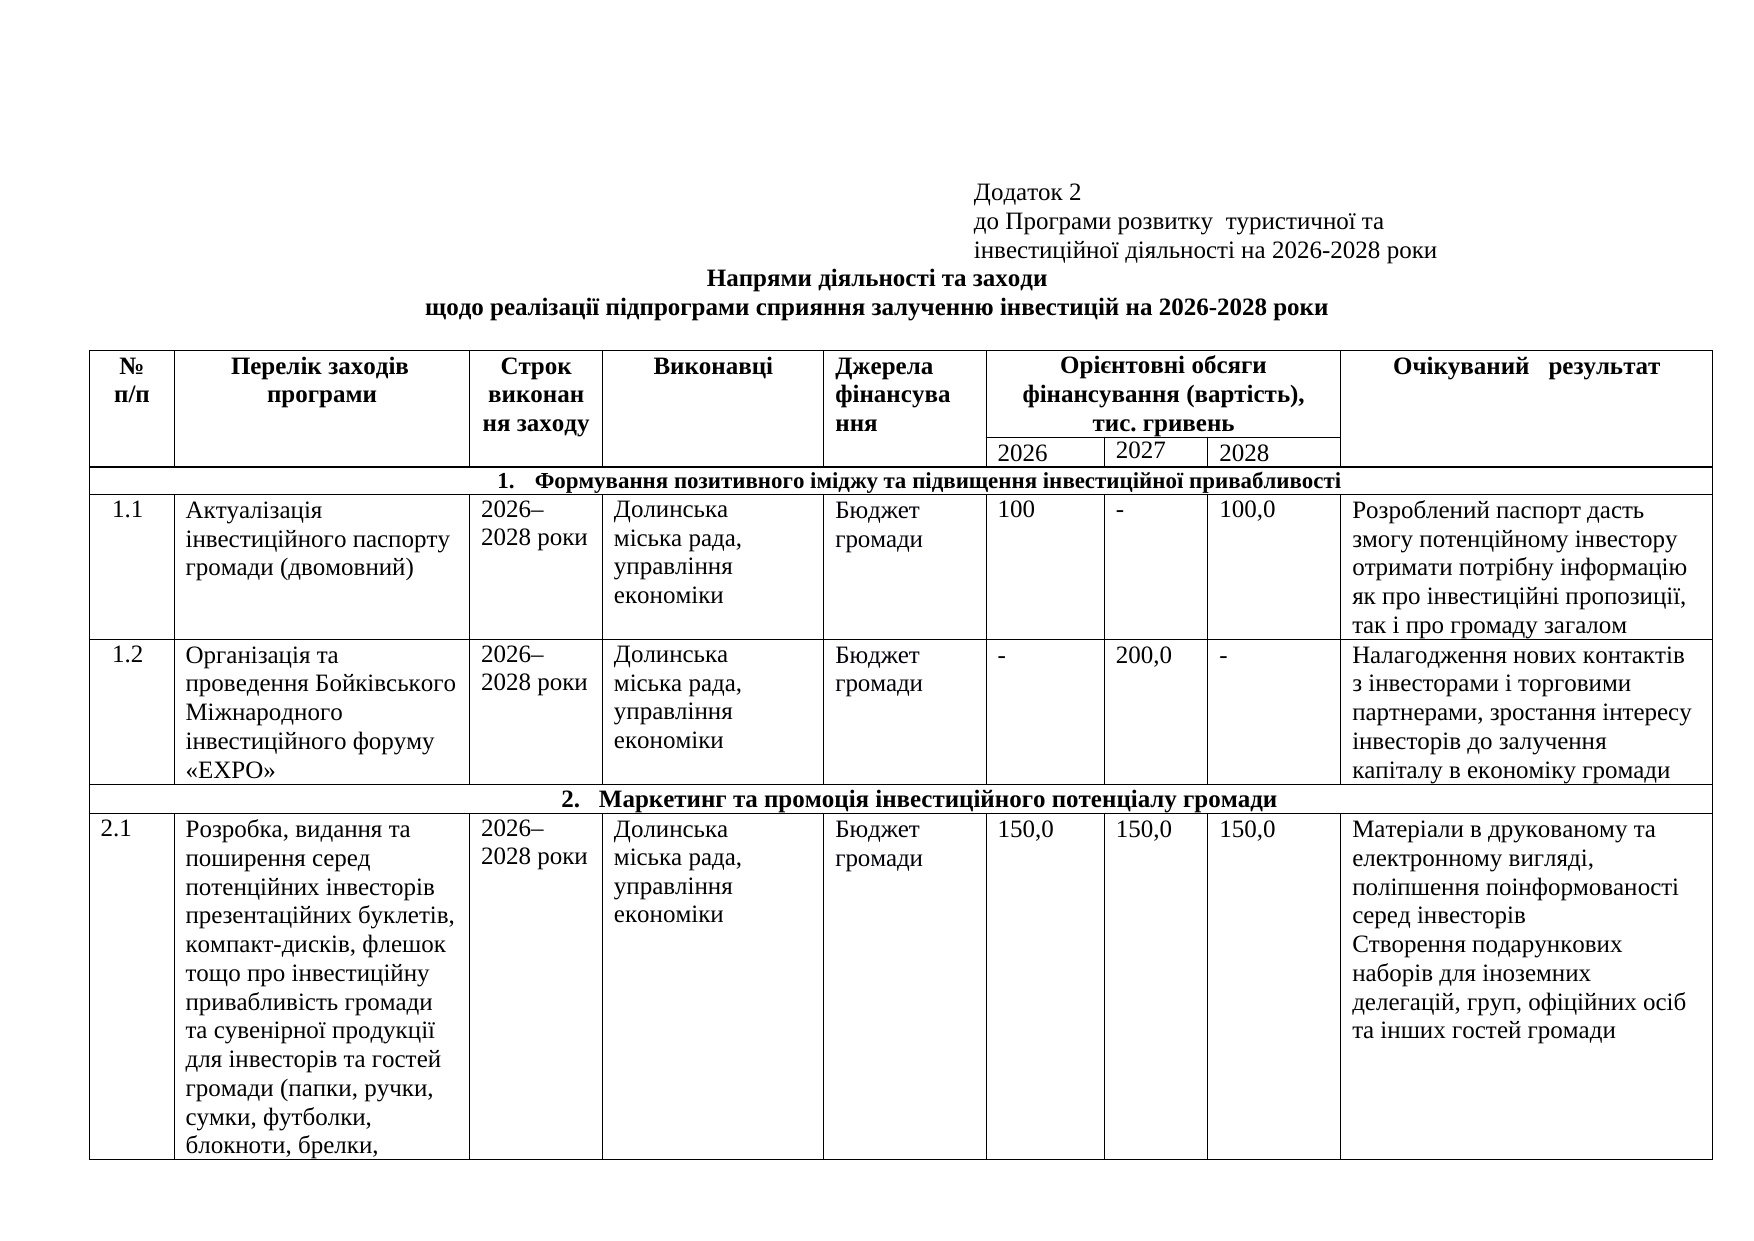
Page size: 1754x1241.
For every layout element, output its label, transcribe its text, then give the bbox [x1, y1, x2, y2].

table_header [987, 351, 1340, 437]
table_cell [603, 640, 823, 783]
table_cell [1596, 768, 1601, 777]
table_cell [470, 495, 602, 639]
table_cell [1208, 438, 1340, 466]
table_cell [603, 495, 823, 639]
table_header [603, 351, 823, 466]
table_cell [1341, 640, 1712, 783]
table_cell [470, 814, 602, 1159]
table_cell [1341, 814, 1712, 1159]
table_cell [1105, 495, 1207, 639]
text щодо реалізації підпрограми сприяння залученню інвестицій на 2026-2028 роки [89, 292, 1665, 321]
text Напрями діяльності та заходи [89, 263, 1665, 292]
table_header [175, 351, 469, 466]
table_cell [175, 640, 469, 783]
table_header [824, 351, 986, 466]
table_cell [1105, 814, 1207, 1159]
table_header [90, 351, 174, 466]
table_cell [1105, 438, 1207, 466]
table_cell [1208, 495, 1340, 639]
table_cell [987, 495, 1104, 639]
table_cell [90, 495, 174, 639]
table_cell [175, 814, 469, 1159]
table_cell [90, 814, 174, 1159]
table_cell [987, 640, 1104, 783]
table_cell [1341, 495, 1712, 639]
text Додаток 2 [89, 177, 1665, 206]
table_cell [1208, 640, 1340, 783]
text до Програми розвитку туристичної та [900, 206, 1522, 235]
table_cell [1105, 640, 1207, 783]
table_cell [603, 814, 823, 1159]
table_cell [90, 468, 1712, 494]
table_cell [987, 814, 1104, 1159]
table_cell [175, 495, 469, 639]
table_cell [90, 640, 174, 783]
text інвестиційної діяльності на 2026-2028 роки [900, 235, 1522, 263]
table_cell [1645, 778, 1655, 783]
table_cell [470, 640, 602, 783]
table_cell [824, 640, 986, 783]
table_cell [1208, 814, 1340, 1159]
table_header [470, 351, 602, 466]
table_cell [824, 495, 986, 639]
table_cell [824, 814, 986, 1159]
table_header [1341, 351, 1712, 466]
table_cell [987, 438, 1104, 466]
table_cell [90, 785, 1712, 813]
